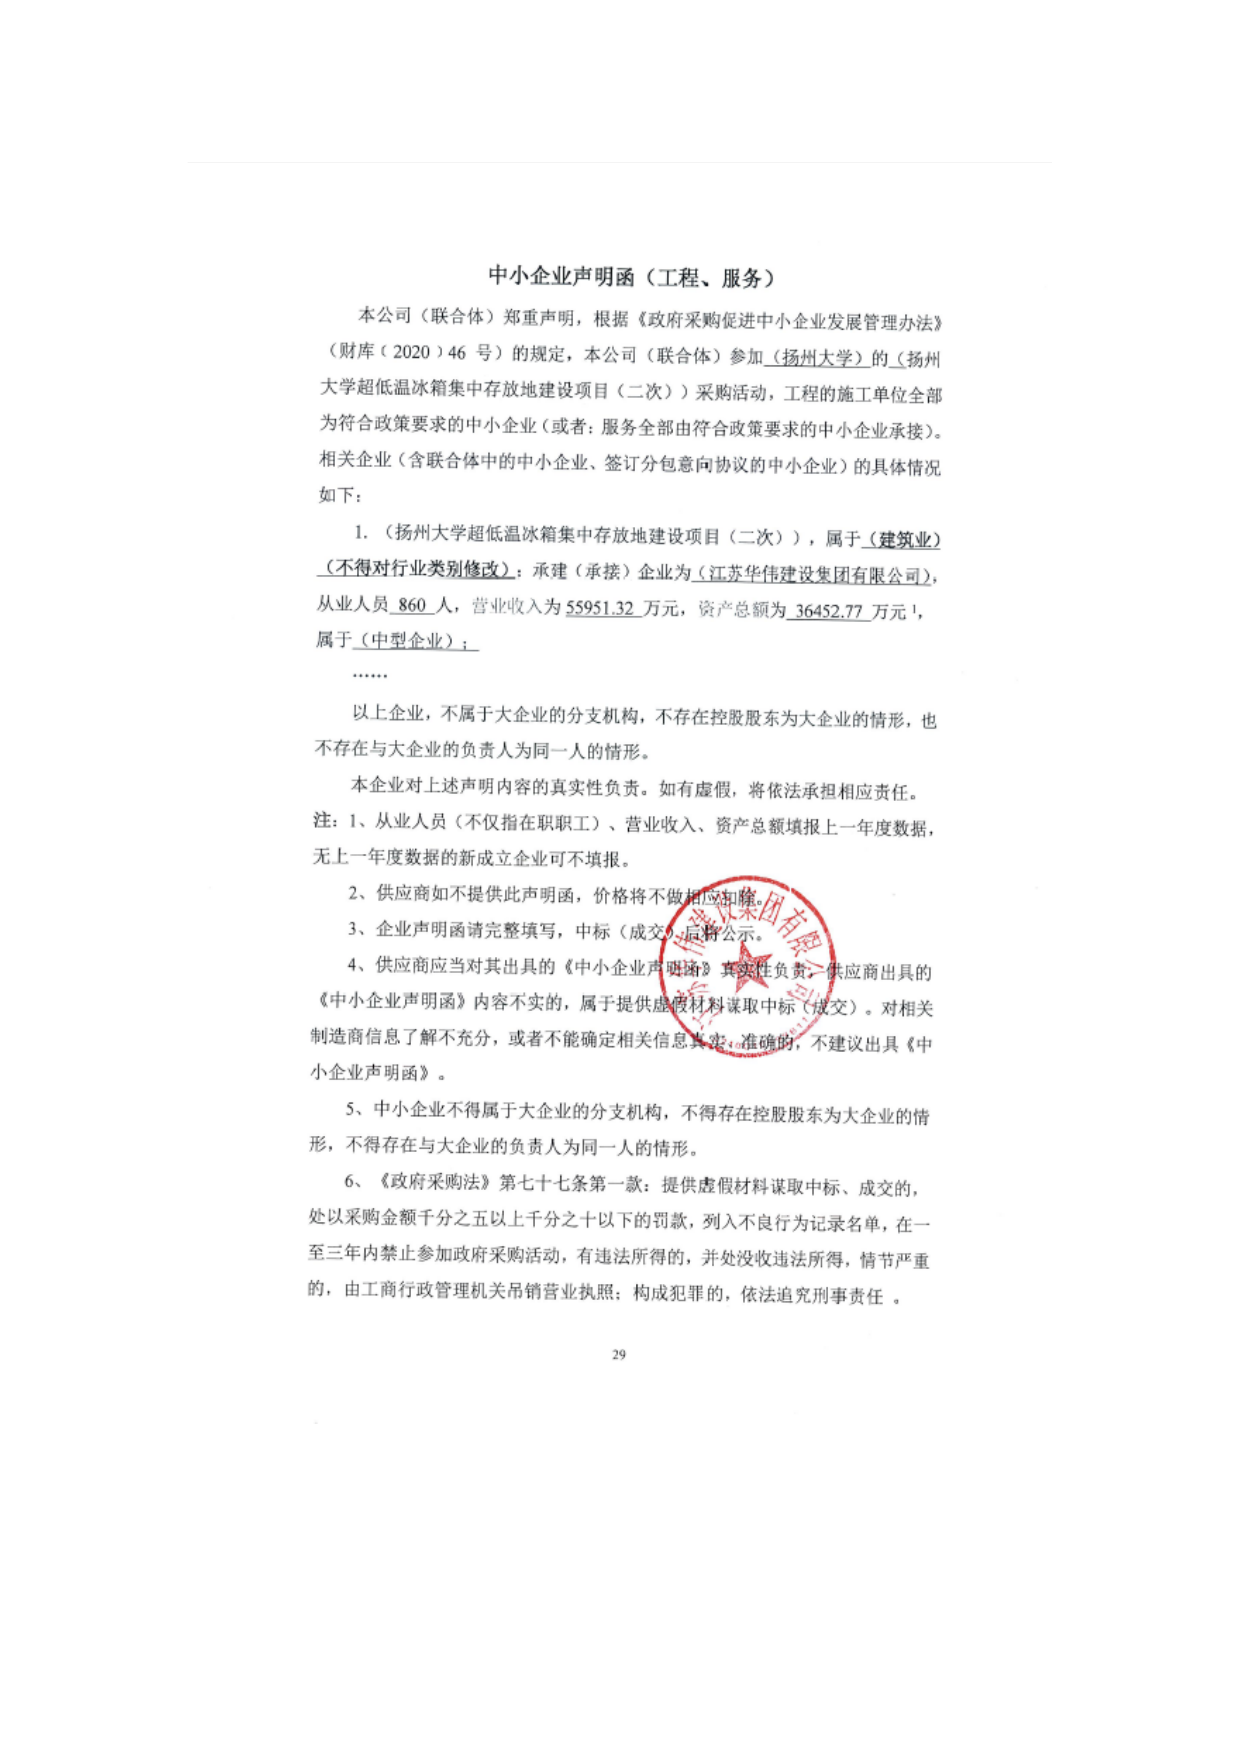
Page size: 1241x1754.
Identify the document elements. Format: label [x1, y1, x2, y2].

picture [187, 162, 1052, 1424]
